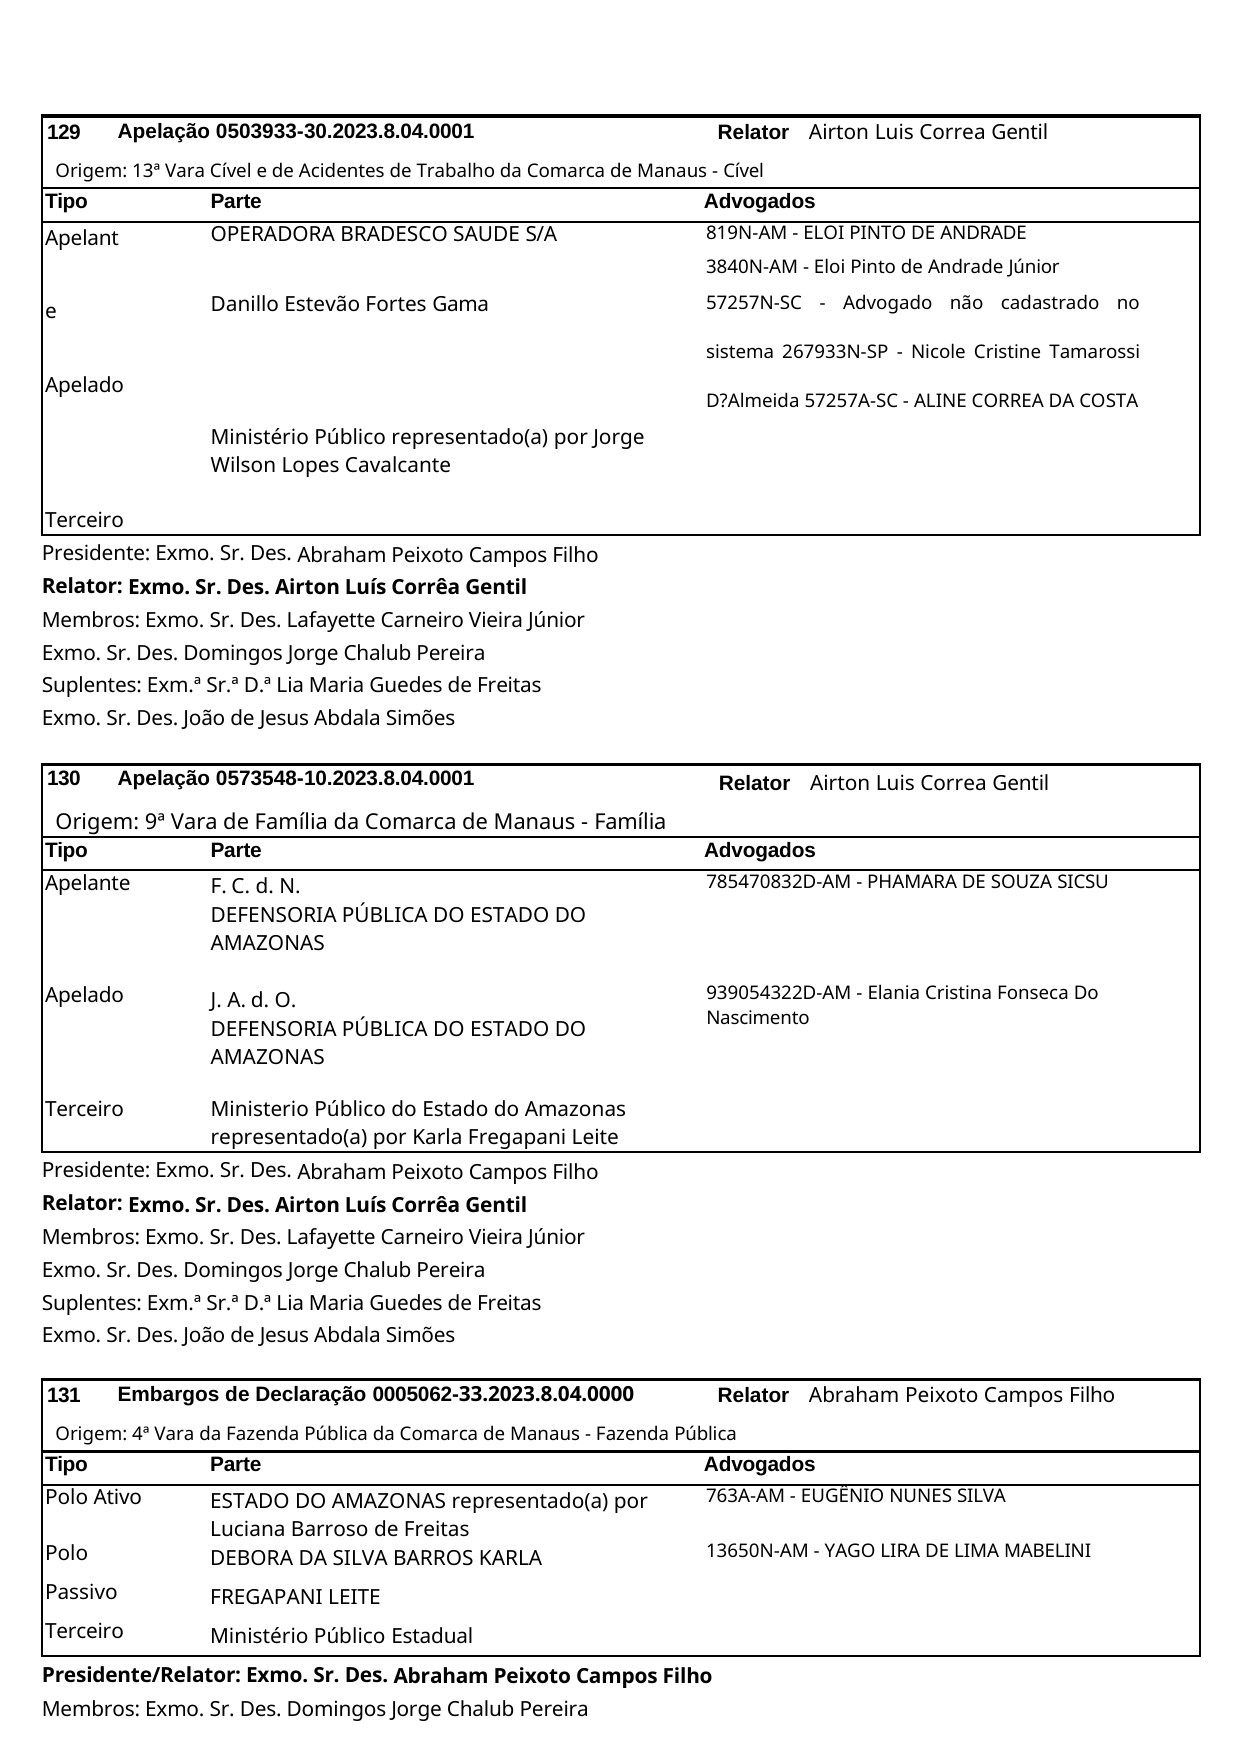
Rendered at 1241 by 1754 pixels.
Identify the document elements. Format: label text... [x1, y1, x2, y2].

text Presidente: Exmo. Sr. Des. Abraham Peixoto Campos Filho [42, 538, 1211, 568]
text Suplentes: Exm.ª Sr.ª D.ª Lia Maria Guedes de Freitas [42, 669, 1211, 699]
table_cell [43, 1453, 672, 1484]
text Presidente: Exmo. Sr. Des. Abraham Peixoto Campos Filho [42, 1156, 1211, 1185]
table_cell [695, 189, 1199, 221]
text Presidente/Relator: Exmo. Sr. Des. Abraham Peixoto Campos Filho [42, 1660, 1211, 1689]
text Membros: Exmo. Sr. Des. Lafayette Carneiro Vieira Júnior [42, 1221, 1211, 1251]
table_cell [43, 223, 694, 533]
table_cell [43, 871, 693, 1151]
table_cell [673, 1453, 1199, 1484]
text Relator: Exmo. Sr. Des. Airton Luís Corrêa Gentil [42, 571, 1211, 601]
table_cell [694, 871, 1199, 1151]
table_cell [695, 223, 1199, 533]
text Suplentes: Exm.ª Sr.ª D.ª Lia Maria Guedes de Freitas [42, 1286, 1211, 1316]
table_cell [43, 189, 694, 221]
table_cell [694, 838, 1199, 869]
text Exmo. Sr. Des. Domingos Jorge Chalub Pereira [42, 1254, 1211, 1283]
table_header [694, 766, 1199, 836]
text Exmo. Sr. Des. João de Jesus Abdala Simões [42, 1319, 1211, 1349]
text Membros: Exmo. Sr. Des. Domingos Jorge Chalub Pereira [42, 1692, 1211, 1722]
text Membros: Exmo. Sr. Des. Lafayette Carneiro Vieira Júnior [42, 604, 1211, 634]
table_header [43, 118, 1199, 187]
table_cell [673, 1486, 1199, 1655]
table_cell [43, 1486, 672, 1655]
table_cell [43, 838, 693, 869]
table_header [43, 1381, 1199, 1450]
text Relator: Exmo. Sr. Des. Airton Luís Corrêa Gentil [42, 1188, 1211, 1218]
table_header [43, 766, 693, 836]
text Exmo. Sr. Des. João de Jesus Abdala Simões [42, 702, 1211, 732]
text Exmo. Sr. Des. Domingos Jorge Chalub Pereira [42, 637, 1211, 666]
